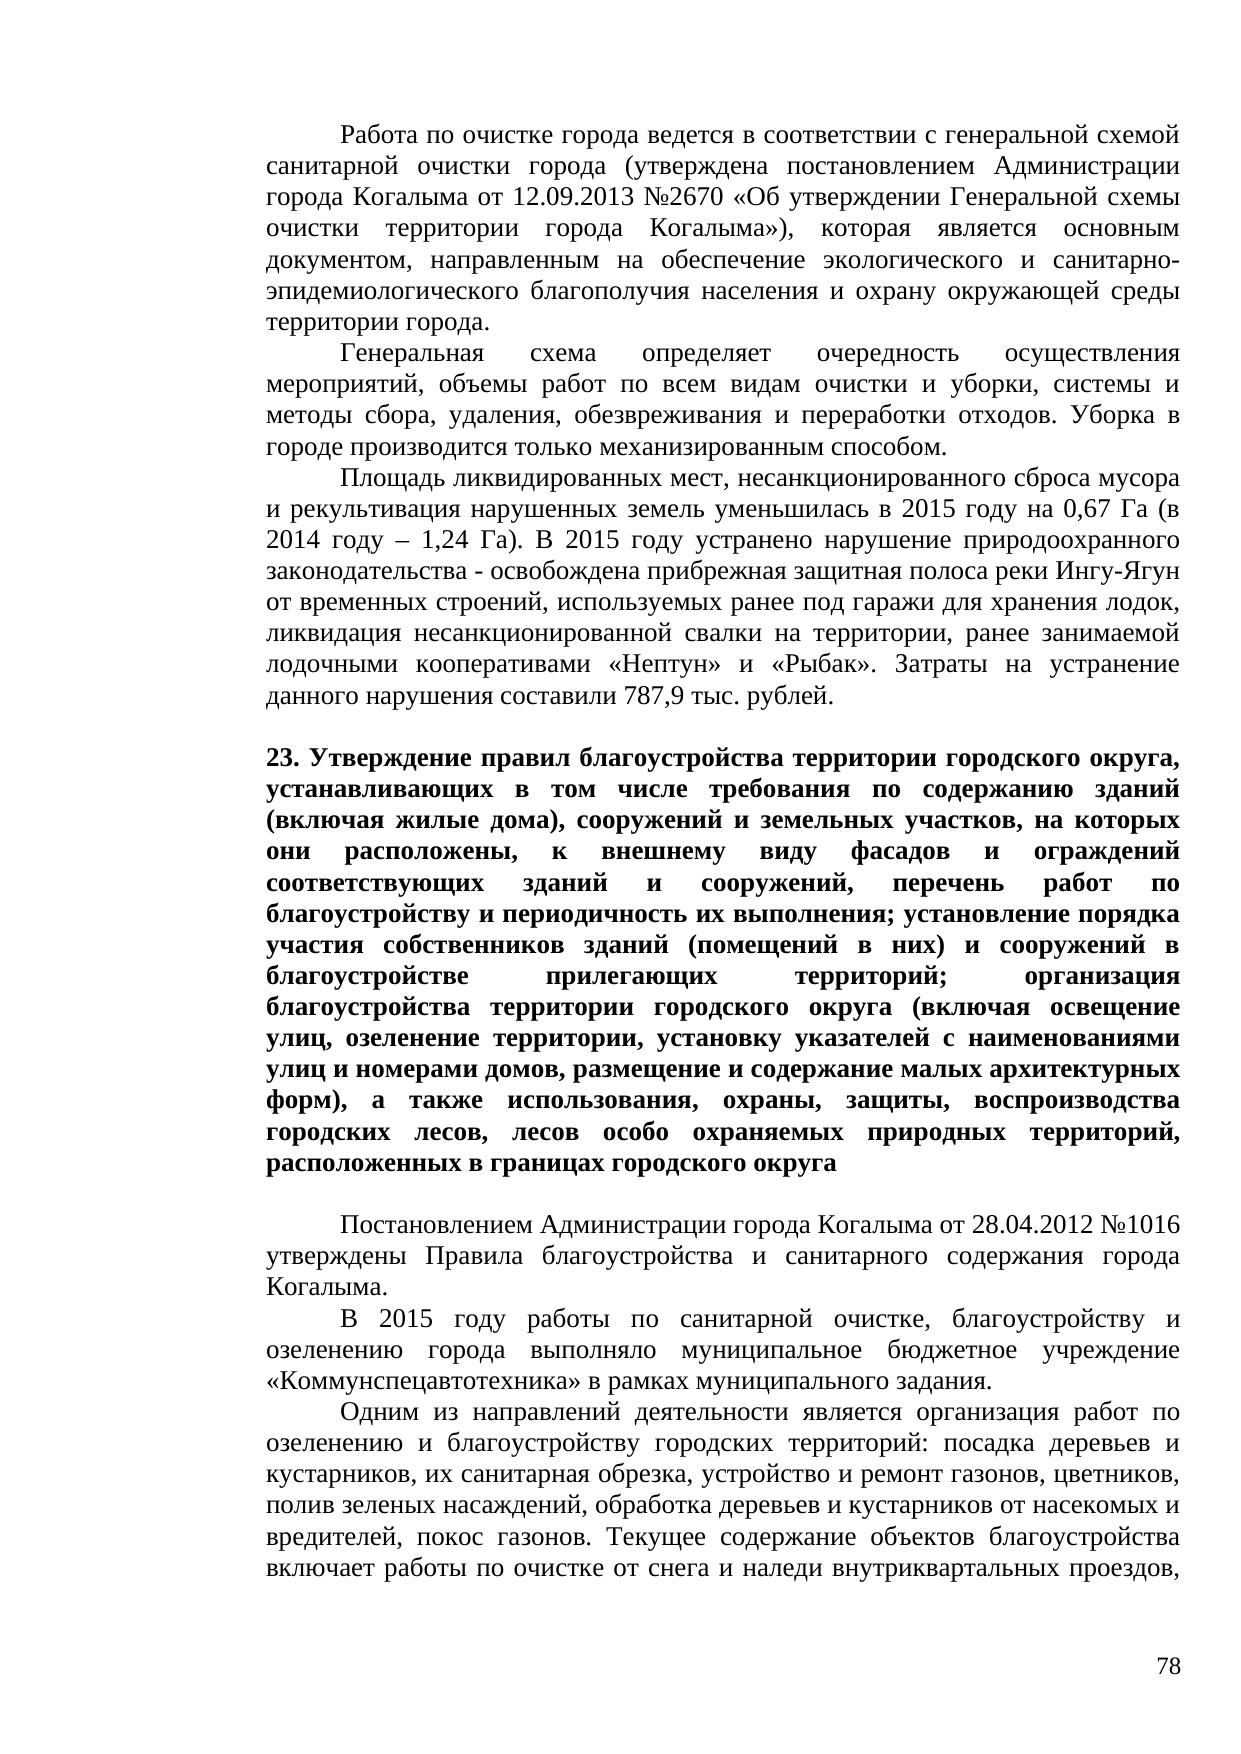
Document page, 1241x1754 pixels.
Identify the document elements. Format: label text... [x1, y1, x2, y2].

text Работа по очистке города ведется в соответствии с генеральной схемой санитарной очистки города (утверждена постановлением Администрации города Когалыма от 12.09.2013 №2670 «Об утверждении Генеральной схемы очистки территории города Когалыма»), которая является основным документом, направленным на обеспечение экологического и санитарно-эпидемиологического благополучия населения и охрану окружающей среды территории города. [266, 118, 1181, 336]
text Площадь ликвидированных мест, несанкционированного сброса мусора и рекультивация нарушенных земель уменьшилась в 2015 году на 0,67 Га (в 2014 году – 1,24 Га). В 2015 году устранено нарушение природоохранного законодательства - освобождена прибрежная защитная полоса реки Ингу-Ягун от временных строений, используемых ранее под гаражи для хранения лодок, ликвидация несанкционированной свалки на территории, ранее занимаемой лодочными кооперативами «Нептун» и «Рыбак». Затраты на устранение данного нарушения составили 787,9 тыс. рублей. [266, 461, 1181, 710]
text Генеральная схема определяет очередность осуществления мероприятий, объемы работ по всем видам очистки и уборки, системы и методы сбора, удаления, обезвреживания и переработки отходов. Уборка в городе производится только механизированным способом. [266, 336, 1181, 461]
text Постановлением Администрации города Когалыма от 28.04.2012 №1016 утверждены Правила благоустройства и санитарного содержания города Когалыма. [266, 1208, 1181, 1302]
text В 2015 году работы по санитарной очистке, благоустройству и озеленению города выполняло муниципальное бюджетное учреждение «Коммунспецавтотехника» в рамках муниципального задания. [266, 1302, 1181, 1395]
subtitle 23. Утверждение правил благоустройства территории городского округа, устанавливающих в том числе требования по содержанию зданий (включая жилые дома), сооружений и земельных участков, на которых они расположены, к внешнему виду фасадов и ограждений соответствующих зданий и сооружений, перечень работ по благоустройству и периодичность их выполнения; установление порядка участия собственников зданий (помещений в них) и сооружений в благоустройстве прилегающих территорий; организация благоустройства территории городского округа (включая освещение улиц, озеленение территории, установку указателей с наименованиями улиц и номерами домов, размещение и содержание малых архитектурных форм), а также использования, охраны, защиты, воспроизводства городских лесов, лесов особо охраняемых природных территорий, расположенных в границах городского округа [266, 741, 1181, 1177]
